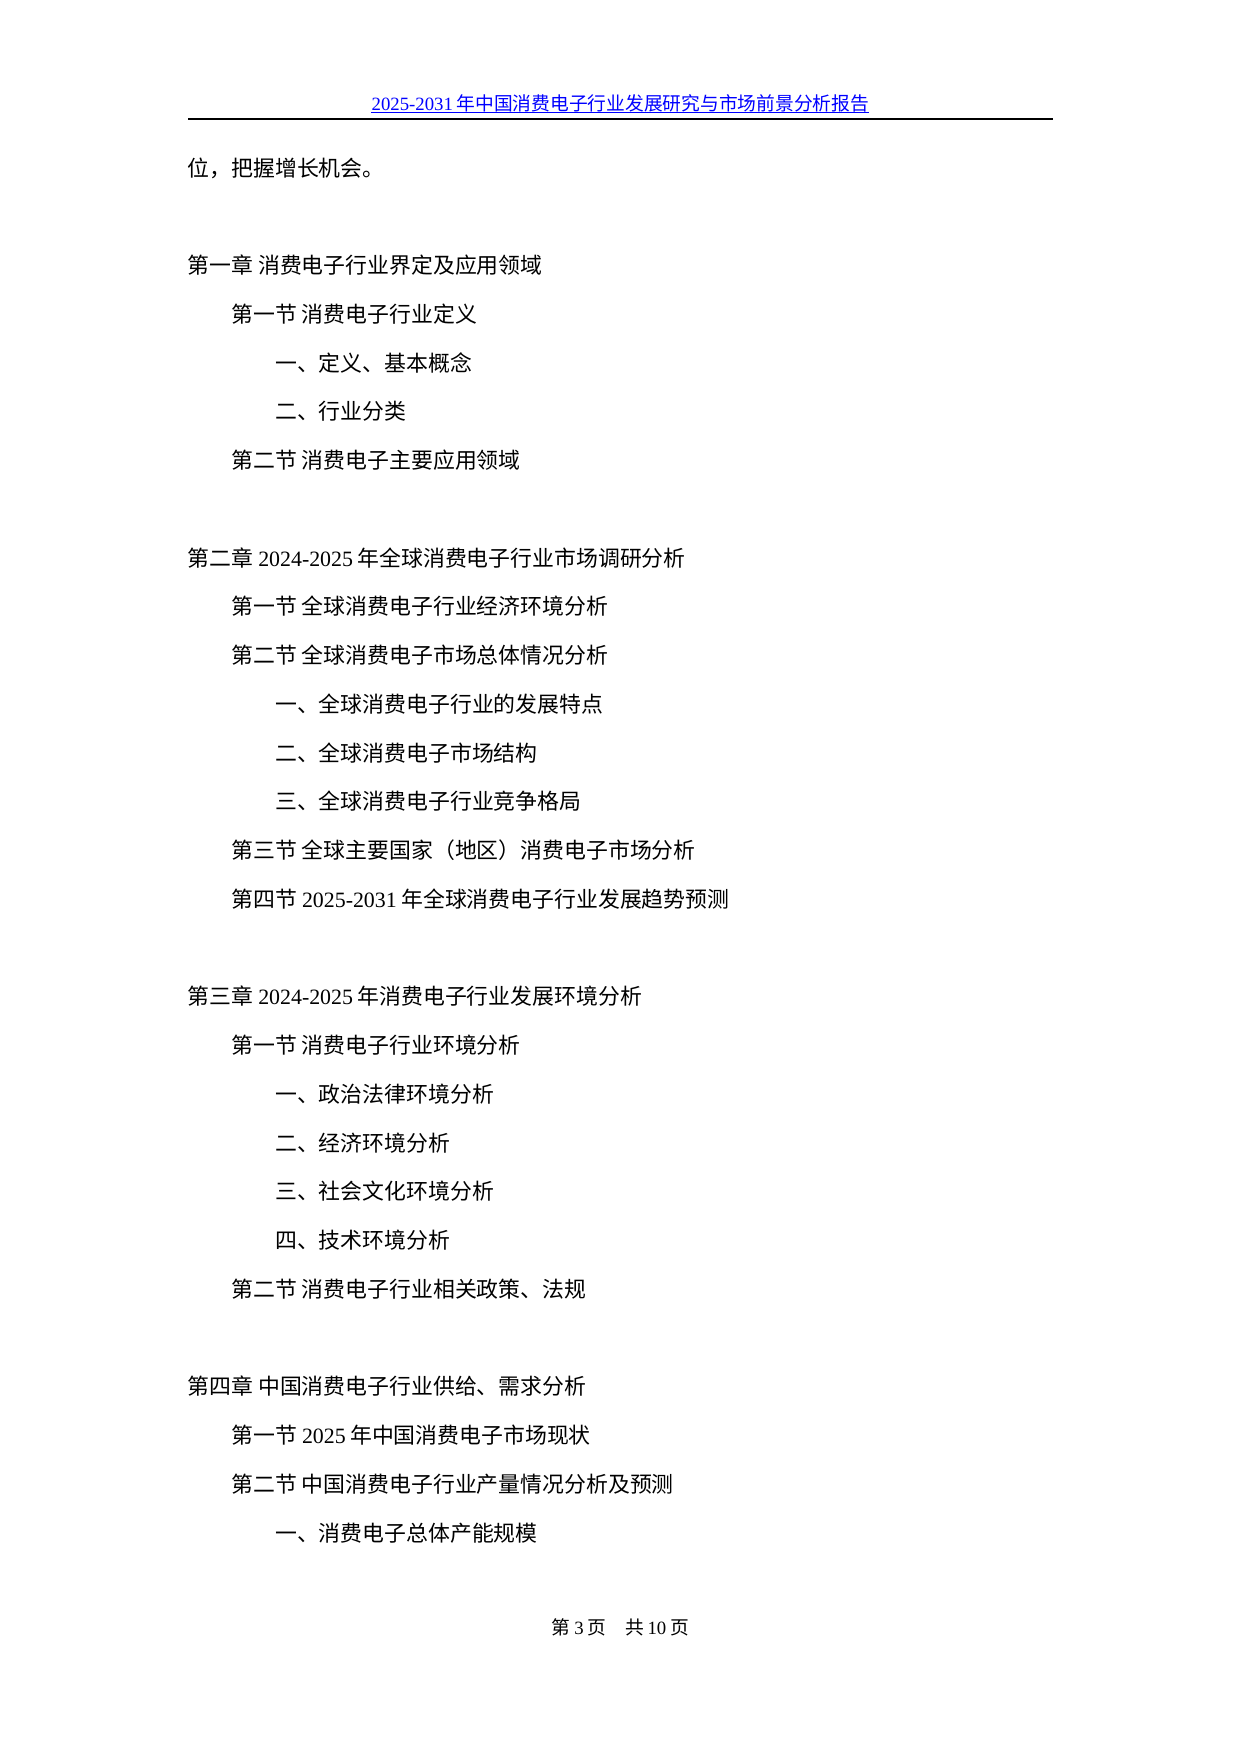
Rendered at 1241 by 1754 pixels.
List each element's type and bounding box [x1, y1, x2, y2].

text [187, 150, 1053, 1548]
